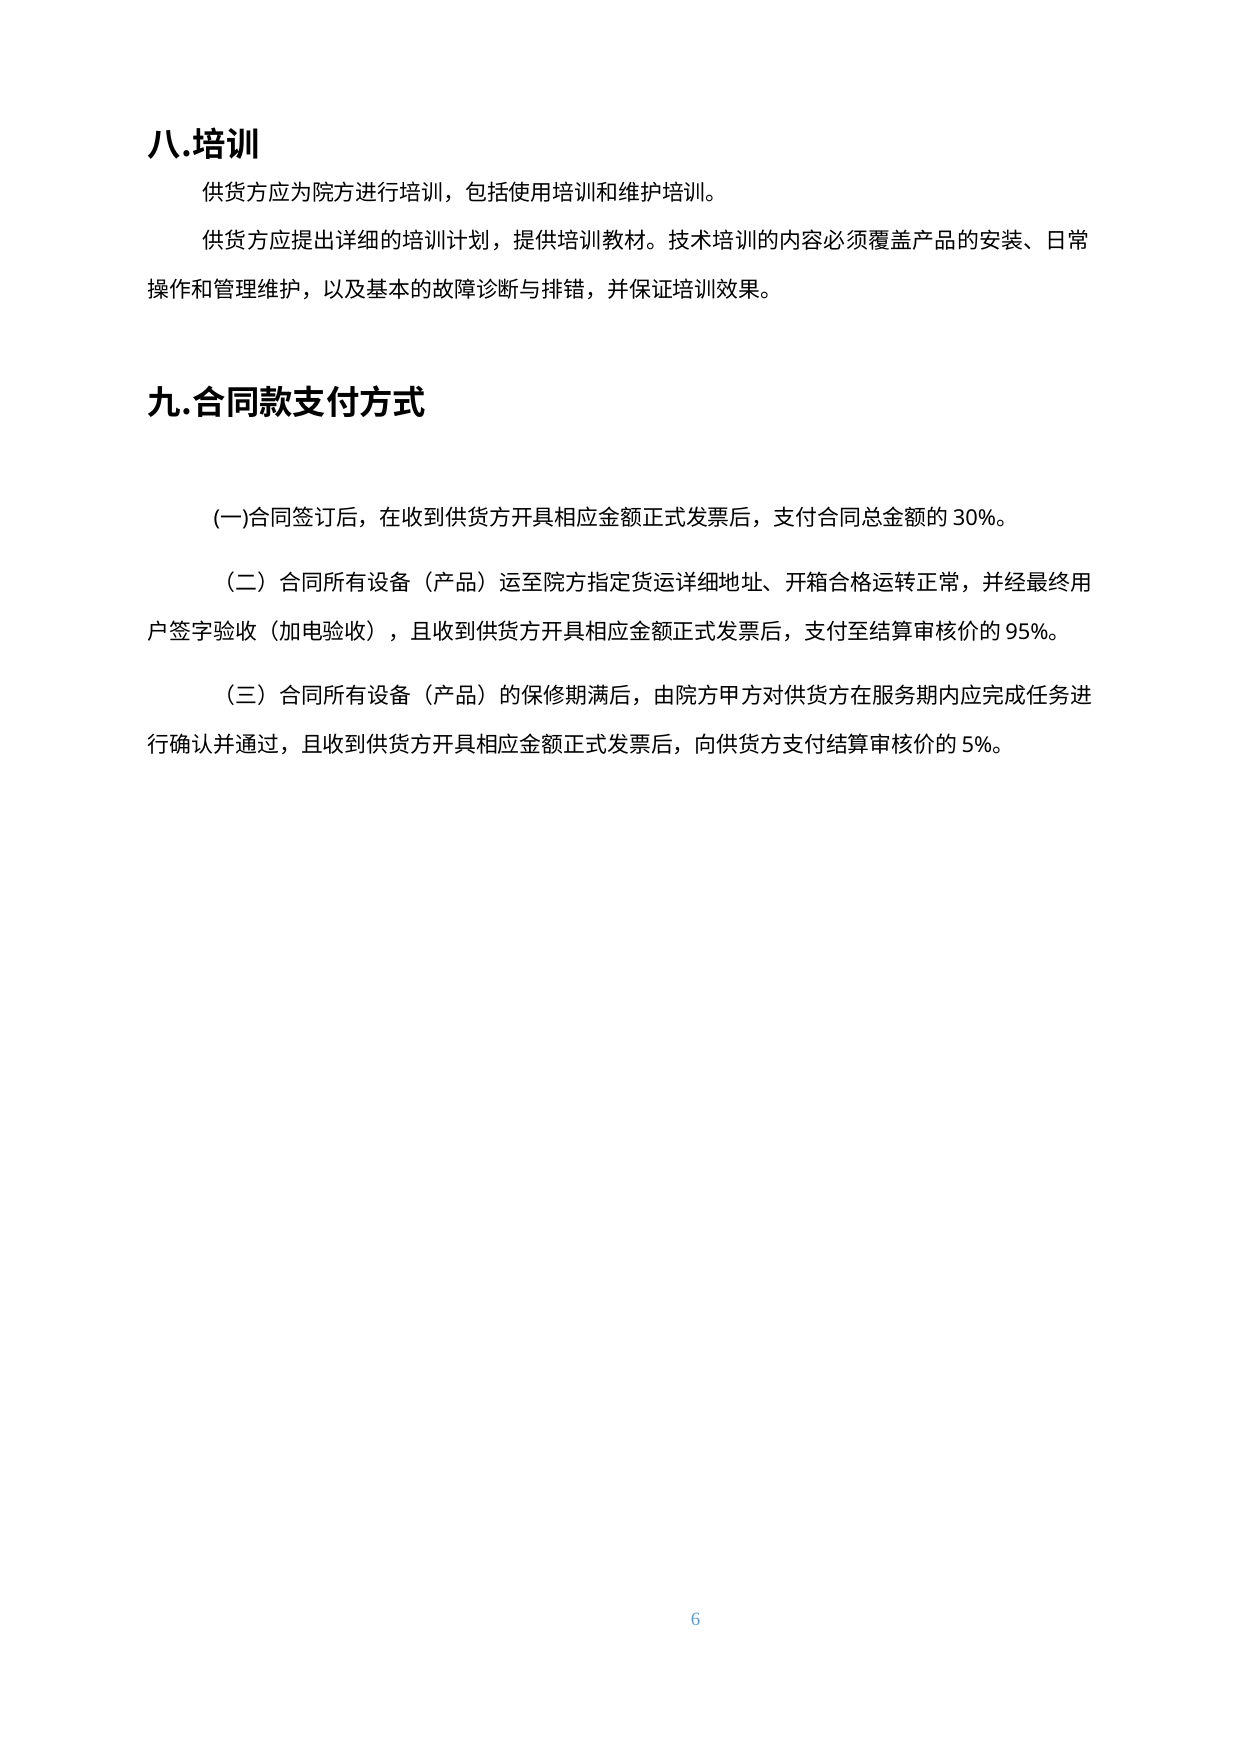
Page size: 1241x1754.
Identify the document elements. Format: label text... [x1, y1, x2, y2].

text （三）合同所有设备（产品）的保修期满后，由院方甲方对供货方在服务期内应完成任务进行确认并通过，且收到供货方开具相应金额正式发票后，向供货方支付结算审核价的5%。 [148, 678, 1092, 759]
text 供货方应提出详细的培训计划，提供培训教材。技术培训的内容必须覆盖产品的安装、日常操作和管理维护，以及基本的故障诊断与排错，并保证培训效果。 [148, 223, 1092, 304]
text （二）合同所有设备（产品）运至院方指定货运详细地址、开箱合格运转正常，并经最终用户签字验收（加电验收），且收到供货方开具相应金额正式发票后，支付至结算审核价的95%。 [148, 565, 1092, 646]
subtitle 合同款支付方式 [148, 367, 1092, 432]
list 培训 [148, 109, 1092, 174]
text (一)合同签订后，在收到供货方开具相应金额正式发票后，支付合同总金额的30%。 [148, 500, 1092, 533]
text 供货方应为院方进行培训，包括使用培训和维护培训。 [148, 174, 1092, 207]
